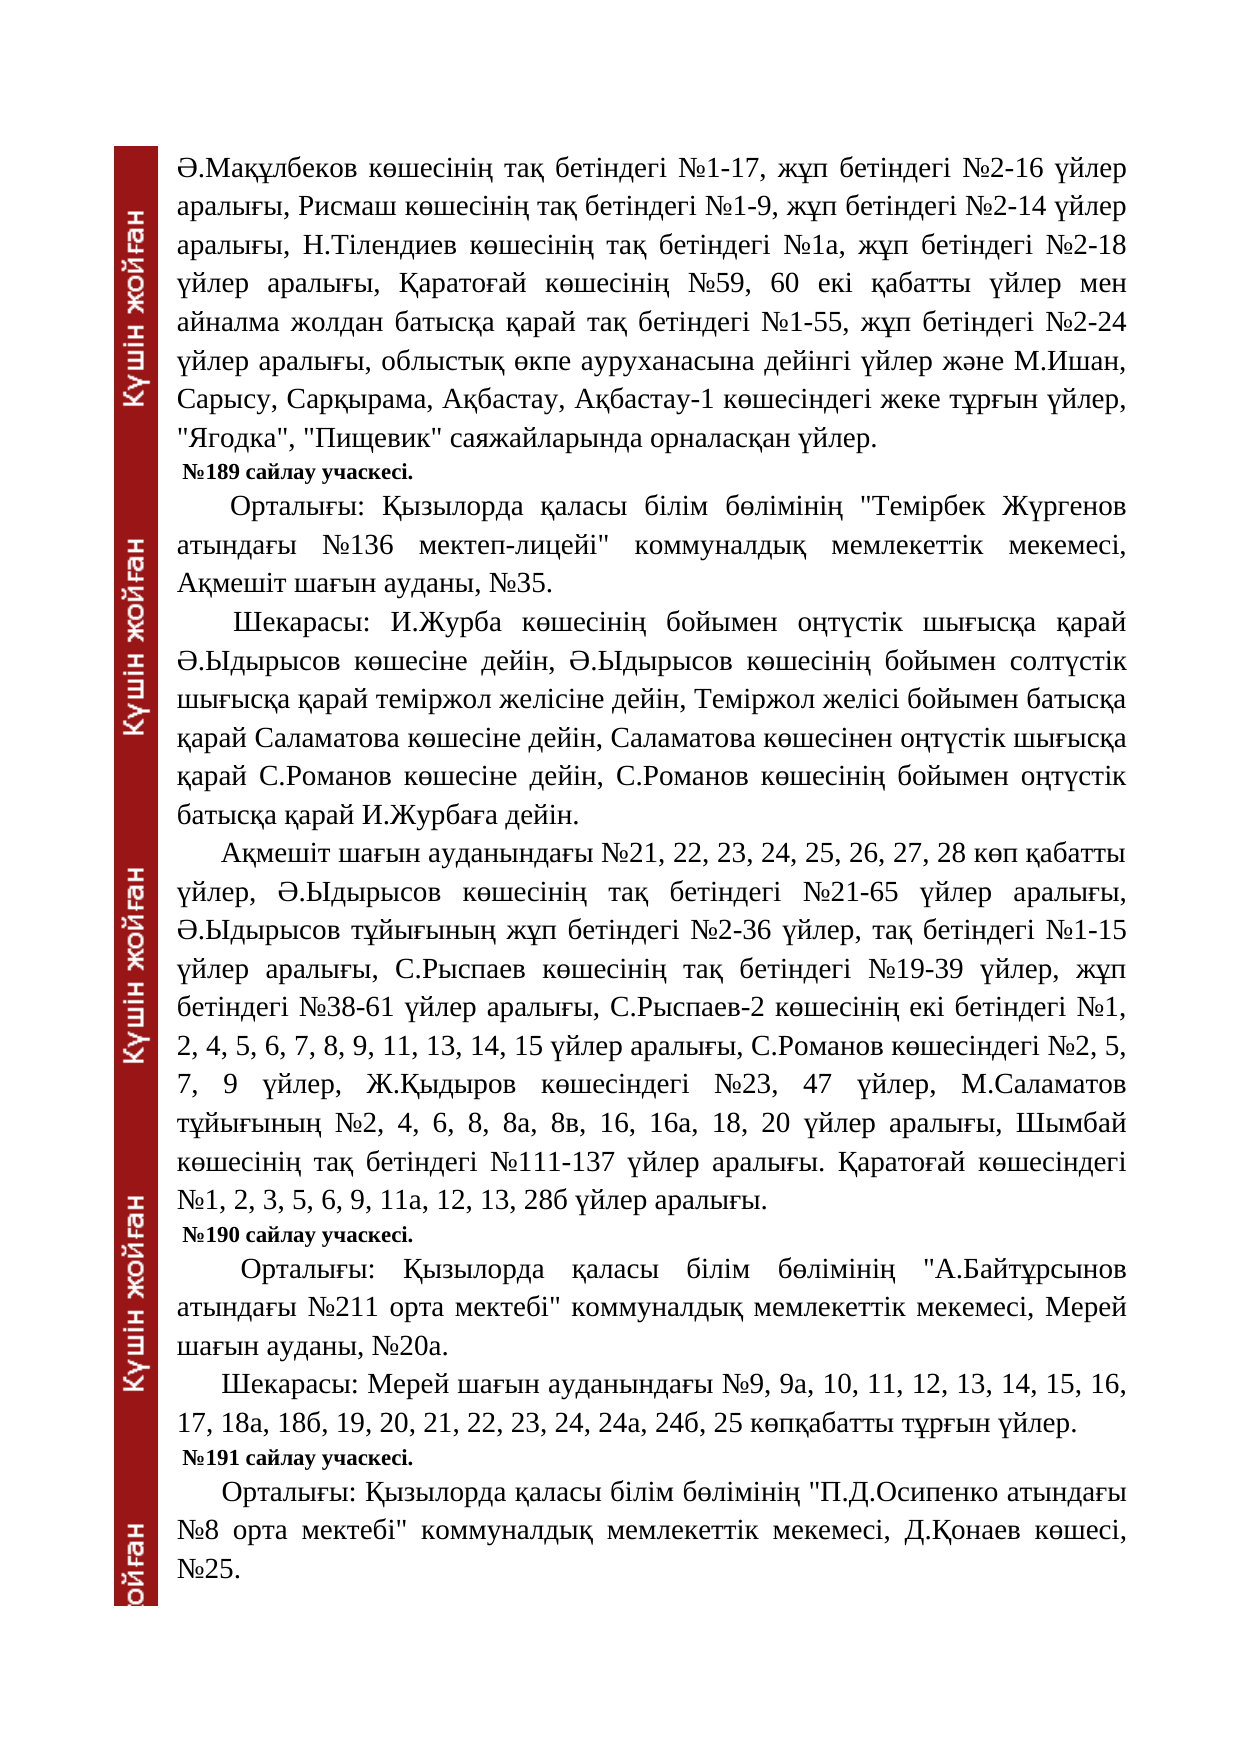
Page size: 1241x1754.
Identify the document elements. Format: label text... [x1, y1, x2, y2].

text Орталығы: Қызылорда қаласы білім бөлімінің "П.Д.Осипенко атындағы №8 орта мектебі" коммуналдық мемлекеттік мекемесі, Д.Қонаев көшесi, №25. [112, 1474, 1128, 1584]
picture [114, 1216, 158, 1221]
picture [114, 1247, 158, 1251]
picture [114, 1470, 158, 1474]
text №191 сайлау учаскесi. [112, 1444, 1128, 1470]
picture [114, 1439, 158, 1444]
picture [114, 1584, 158, 1606]
text Ақмешіт шағын ауданындағы №21, 22, 23, 24, 25, 26, 27, 28 көп қабатты үйлер, Ә.Ыдырысов көшесінің тақ бетіндегі №21-65 үйлер аралығы, Ә.Ыдырысов тұйығының жұп бетіндегі №2-36 үйлер, тақ бетіндегі №1-15 үйлер аралығы, С.Рыспаев көшесінің тақ бетіндегі №19-39 үйлер, жұп бетіндегі №38-61 үйлер аралығы, С.Рыспаев-2 көшесінің екі бетіндегі №1, 2, 4, 5, 6, 7, 8, 9, 11, 13, 14, 15 үйлер аралығы, С.Романов көшесіндегі №2, 5, 7, 9 үйлер, Ж.Қыдыров көшесіндегі №23, 47 үйлер, М.Саламатов тұйығының №2, 4, 6, 8, 8а, 8в, 16, 16а, 18, 20 үйлер аралығы, Шымбай көшесінің тақ бетіндегі №111-137 үйлер аралығы. Қаратоғай көшесіндегі №1, 2, 3, 5, 6, 9, 11а, 12, 13, 28б үйлер аралығы. [112, 835, 1128, 1216]
picture [114, 453, 158, 458]
picture [114, 1362, 158, 1367]
text Шекарасы: И.Журба көшесінің бойымен оңтүстік шығысқа қарай Ә.Ыдырысов көшесіне дейін, Ә.Ыдырысов көшесінің бойымен солтүстік шығысқа қарай теміржол желісіне дейін, Теміржол желісі бойымен батысқа қарай Саламатова көшесіне дейін, Саламатова көшесінен оңтүстік шығысқа қарай С.Романов көшесіне дейін, С.Романов көшесінің бойымен оңтүстік батысқа қарай И.Журбаға дейін. [112, 604, 1128, 830]
text Орталығы: Қызылорда қаласы білім бөлімінің "Темірбек Жүргенов атындағы №136 мектеп-лицейі" коммуналдық мемлекеттік мекемесі, Ақмешіт шағын ауданы, №35. [112, 488, 1128, 599]
picture [114, 830, 158, 835]
text №190 сайлау учаскесi. [112, 1221, 1128, 1247]
picture [114, 599, 158, 604]
text №189 сайлау учаскесі. [112, 458, 1128, 485]
picture [114, 146, 158, 150]
text Шекарасы: Мерей шағын ауданындағы №9, 9а, 10, 11, 12, 13, 14, 15, 16, 17, 18а, 18б, 19, 20, 21, 22, 23, 24, 24а, 24б, 25 көпқабатты тұрғын үйлер. [112, 1367, 1128, 1439]
text Орталығы: Қызылорда қаласы білім бөлімінің "А.Байтұрсынов атындағы №211 орта мектебі" коммуналдық мемлекеттік мекемесі, Мерей шағын ауданы, №20а. [112, 1251, 1128, 1362]
